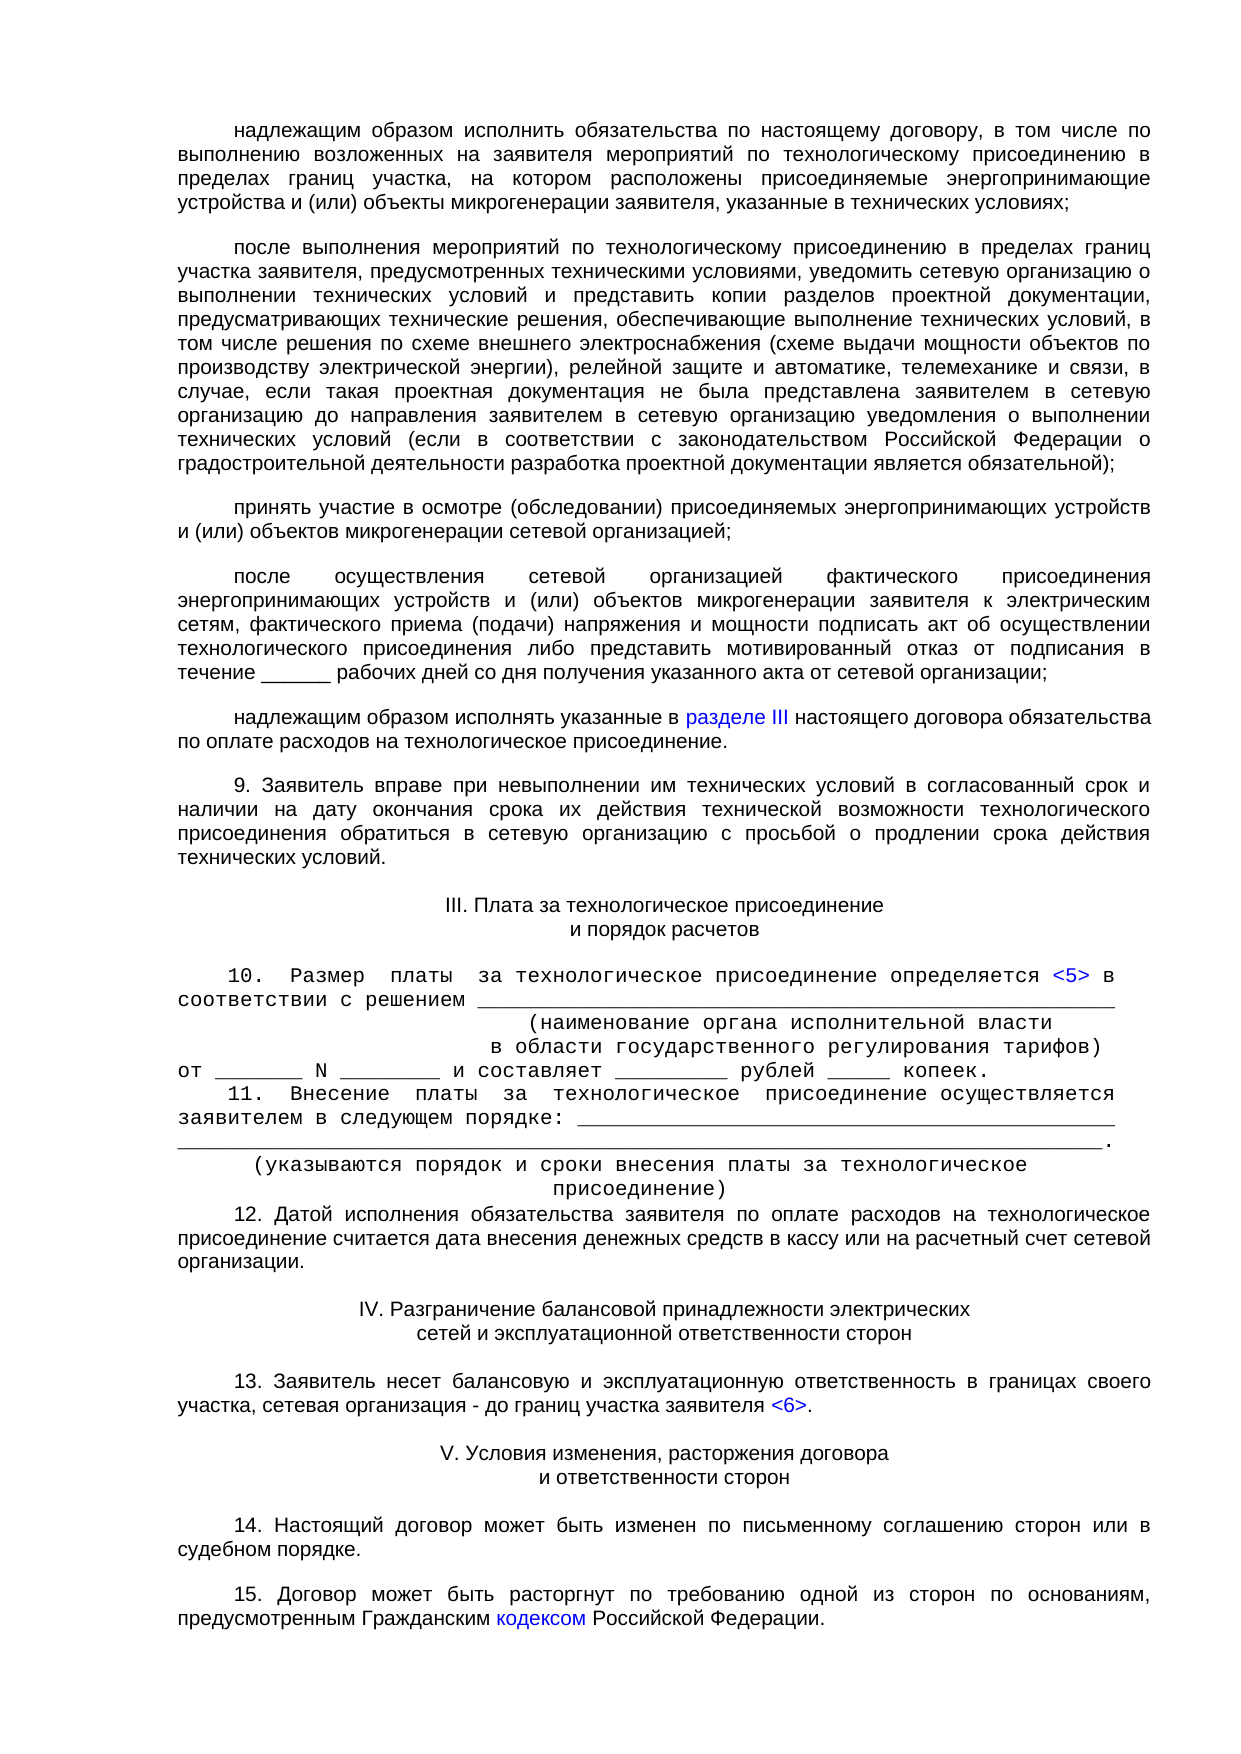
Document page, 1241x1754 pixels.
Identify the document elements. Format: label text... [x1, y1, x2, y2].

text заявителем в следующем порядке: ___________________________________________ [177, 1107, 1152, 1131]
text и ответственности сторон [177, 1465, 1152, 1489]
text __________________________________________________________________________. [177, 1131, 1152, 1154]
text 10. Размер платы за технологическое присоединение определяется <5> в [177, 965, 1152, 989]
text IV. Разграничение балансовой принадлежности электрических [177, 1297, 1152, 1321]
text соответствии с решением ___________________________________________________ [177, 989, 1152, 1012]
text после осуществления сетевой организацией фактического присоединения энергопринимающих устройств и (или) объектов микрогенерации заявителя к электрическим сетям, фактического приема (подачи) напряжения и мощности подписать акт об осуществлении технологического присоединения либо представить мотивированный отказ от подписания в течение ______ рабочих дней со дня получения указанного акта от сетевой организации; [177, 564, 1152, 684]
text 14. Настоящий договор может быть изменен по письменному соглашению сторон или в судебном порядке. [177, 1513, 1152, 1561]
text 11. Внесение платы за технологическое присоединение осуществляется [177, 1083, 1152, 1107]
text от _______ N ________ и составляет _________ рублей _____ копеек. [177, 1059, 1152, 1083]
text (указываются порядок и сроки внесения платы за технологическое [177, 1154, 1152, 1178]
text принять участие в осмотре (обследовании) присоединяемых энергопринимающих устройств и (или) объектов микрогенерации сетевой организацией; [177, 495, 1152, 543]
text 13. Заявитель несет балансовую и эксплуатационную ответственность в границах своего участка, сетевая организация - до границ участка заявителя <6>. [177, 1369, 1152, 1417]
text сетей и эксплуатационной ответственности сторон [177, 1321, 1152, 1345]
text после выполнения мероприятий по технологическому присоединению в пределах границ участка заявителя, предусмотренных техническими условиями, уведомить сетевую организацию о выполнении технических условий и представить копии разделов проектной документации, предусматривающих технические решения, обеспечивающие выполнение технических условий, в том числе решения по схеме внешнего электроснабжения (схеме выдачи мощности объектов по производству электрической энергии), релейной защите и автоматике, телемеханике и связи, в случае, если такая проектная документация не была представлена заявителем в сетевую организацию до направления заявителем в сетевую организацию уведомления о выполнении технических условий (если в соответствии с законодательством Российской Федерации о градостроительной деятельности разработка проектной документации является обязательной); [177, 235, 1152, 474]
text и порядок расчетов [177, 917, 1152, 941]
text 9. Заявитель вправе при невыполнении им технических условий в согласованный срок и наличии на дату окончания срока их действия технической возможности технологического присоединения обратиться в сетевую организацию с просьбой о продлении срока действия технических условий. [177, 773, 1152, 869]
text в области государственного регулирования тарифов) [177, 1036, 1152, 1059]
text 15. Договор может быть расторгнут по требованию одной из сторон по основаниям, предусмотренным Гражданским кодексом Российской Федерации. [177, 1582, 1152, 1629]
text III. Плата за технологическое присоединение [177, 893, 1152, 917]
text присоединение) [177, 1178, 1152, 1201]
text (наименование органа исполнительной власти [177, 1012, 1152, 1036]
text V. Условия изменения, расторжения договора [177, 1441, 1152, 1465]
text надлежащим образом исполнять указанные в разделе III настоящего договора обязательства по оплате расходов на технологическое присоединение. [177, 704, 1152, 752]
text надлежащим образом исполнить обязательства по настоящему договору, в том числе по выполнению возложенных на заявителя мероприятий по технологическому присоединению в пределах границ участка, на котором расположены присоединяемые энергопринимающие устройства и (или) объекты микрогенерации заявителя, указанные в технических условиях; [177, 118, 1152, 214]
text 12. Датой исполнения обязательства заявителя по оплате расходов на технологическое присоединение считается дата внесения денежных средств в кассу или на расчетный счет сетевой организации. [177, 1201, 1152, 1273]
